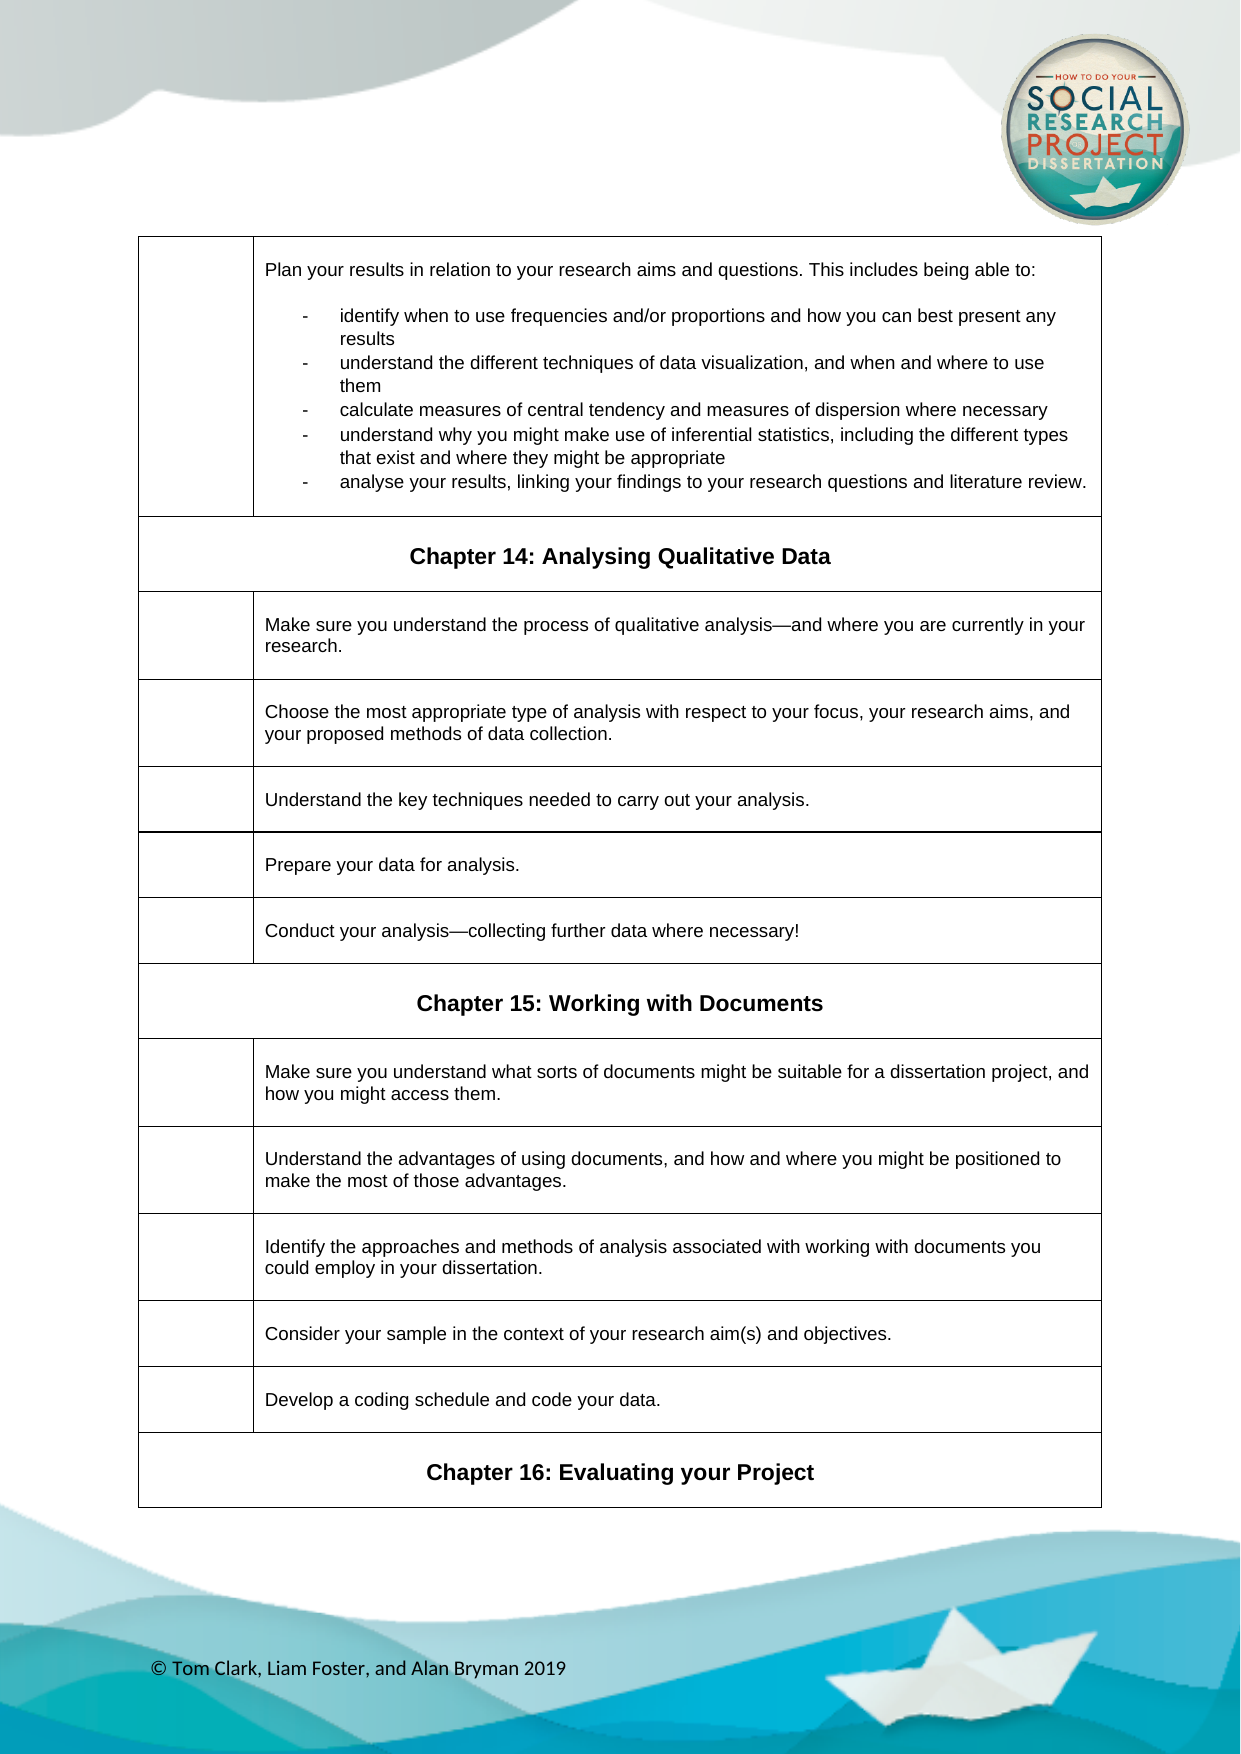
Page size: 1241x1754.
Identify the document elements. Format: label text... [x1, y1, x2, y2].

table_cell Choose the most appropriate type of analysis with respect to your focus, your research aims, and your proposed methods of data collection. [254, 680, 1101, 766]
table_cell Consider your sample in the context of your research aim(s) and objectives. [254, 1301, 1101, 1366]
table_cell Make sure you understand what sorts of documents might be suitable for a dissertation project, and how you might access them. [254, 1039, 1101, 1126]
picture [0, 1417, 1241, 1754]
table_cell [139, 237, 253, 516]
table_cell [139, 833, 253, 897]
table_cell Chapter 16: Evaluating your Project [139, 1433, 1101, 1507]
table_cell Chapter 14: Analysing Qualitative Data [139, 517, 1101, 591]
table_cell Develop a coding schedule and code your data. [254, 1367, 1101, 1432]
table_cell Chapter 15: Working with Documents [139, 964, 1101, 1038]
table_cell Make sure you understand the process of qualitative analysis—and where you are currently in your research. [254, 592, 1101, 678]
table_cell [139, 1127, 253, 1213]
table_cell [139, 1301, 253, 1366]
table_cell [139, 898, 253, 963]
table_cell [139, 1214, 253, 1300]
table_cell [139, 1039, 253, 1126]
table_cell [139, 767, 253, 831]
table_cell [139, 680, 253, 766]
picture [0, 0, 1241, 256]
table_cell Understand the key techniques needed to carry out your analysis. [254, 767, 1101, 831]
table_cell Plan your results in relation to your research aims and questions. This includes being able to: identify when to use frequencies and/or proportions and how you can best present any results understand the different techniques of data visualization, and when and where to use them calculate measures of central tendency and measures of dispersion where necessary understand why you might make use of inferential statistics, including the different types that exist and where they might be appropriate analyse your results, linking your findings to your research questions and literature review. [254, 237, 1101, 516]
table_cell [139, 592, 253, 678]
table_cell Understand the advantages of using documents, and how and where you might be positioned to make the most of those advantages. [254, 1127, 1101, 1213]
table_cell Identify the approaches and methods of analysis associated with working with documents you could employ in your dissertation. [254, 1214, 1101, 1300]
table_cell Conduct your analysis—collecting further data where necessary! [254, 898, 1101, 963]
table_cell [139, 1367, 253, 1432]
table_cell Prepare your data for analysis. [254, 833, 1101, 897]
